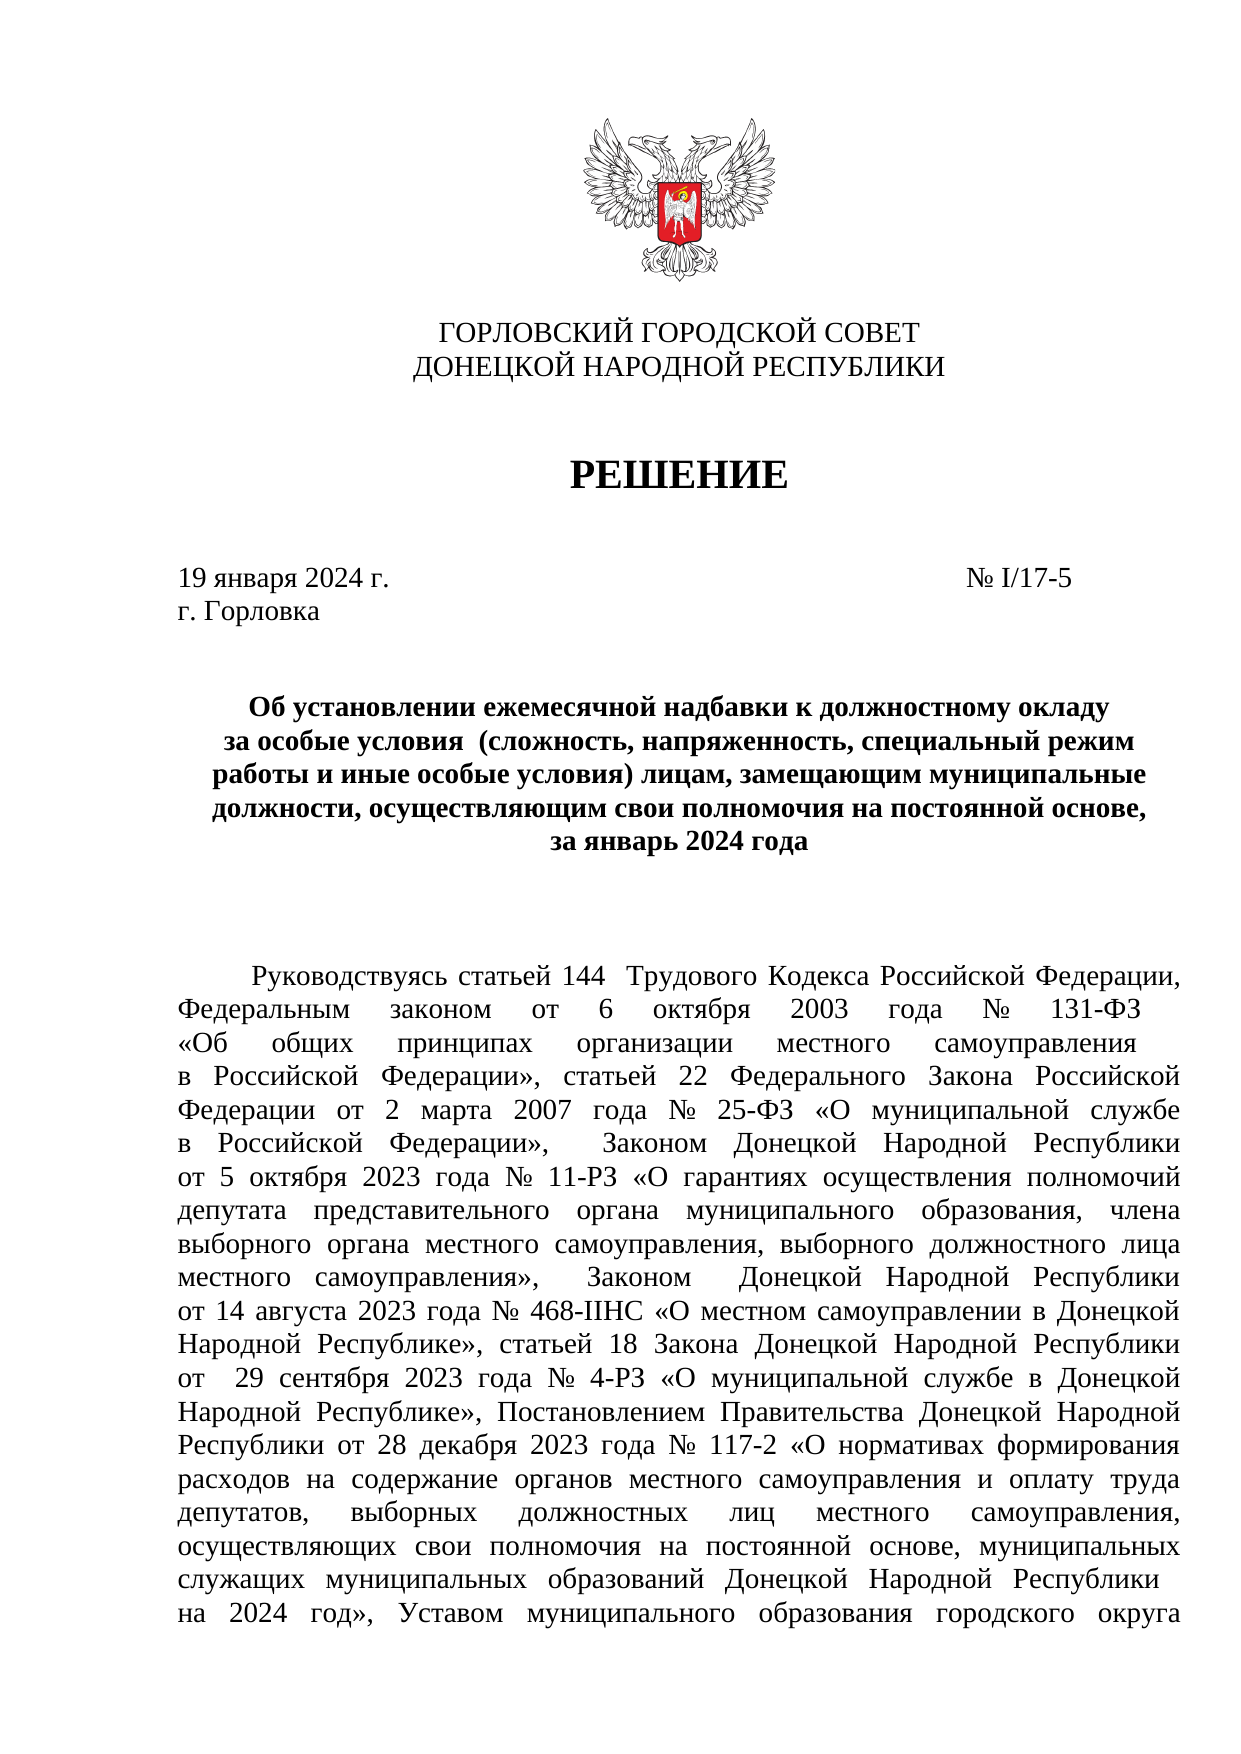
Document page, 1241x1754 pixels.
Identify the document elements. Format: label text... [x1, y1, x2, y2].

text за январь 2024 года [177, 823, 1181, 857]
text 19 января 2024 г. № I/17-5 [177, 560, 1181, 593]
text Об установлении ежемесячной надбавки к должностному окладу [177, 689, 1181, 723]
text за особые условия (сложность, напряженность, специальный режим работы и иные особые условия) лицам, замещающим муниципальные должности, осуществляющим свои полномочия на постоянной основе, [177, 723, 1181, 823]
picture [583, 118, 775, 282]
text г. Горловка [177, 593, 1181, 627]
text ГОРЛОВСКИЙ ГОРОДСКОЙ СОВЕТ [177, 316, 1181, 349]
text ДОНЕЦКОЙ НАРОДНОЙ РЕСПУБЛИКИ [177, 349, 1181, 383]
text РЕШЕНИЕ [177, 450, 1181, 498]
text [177, 958, 1181, 1628]
